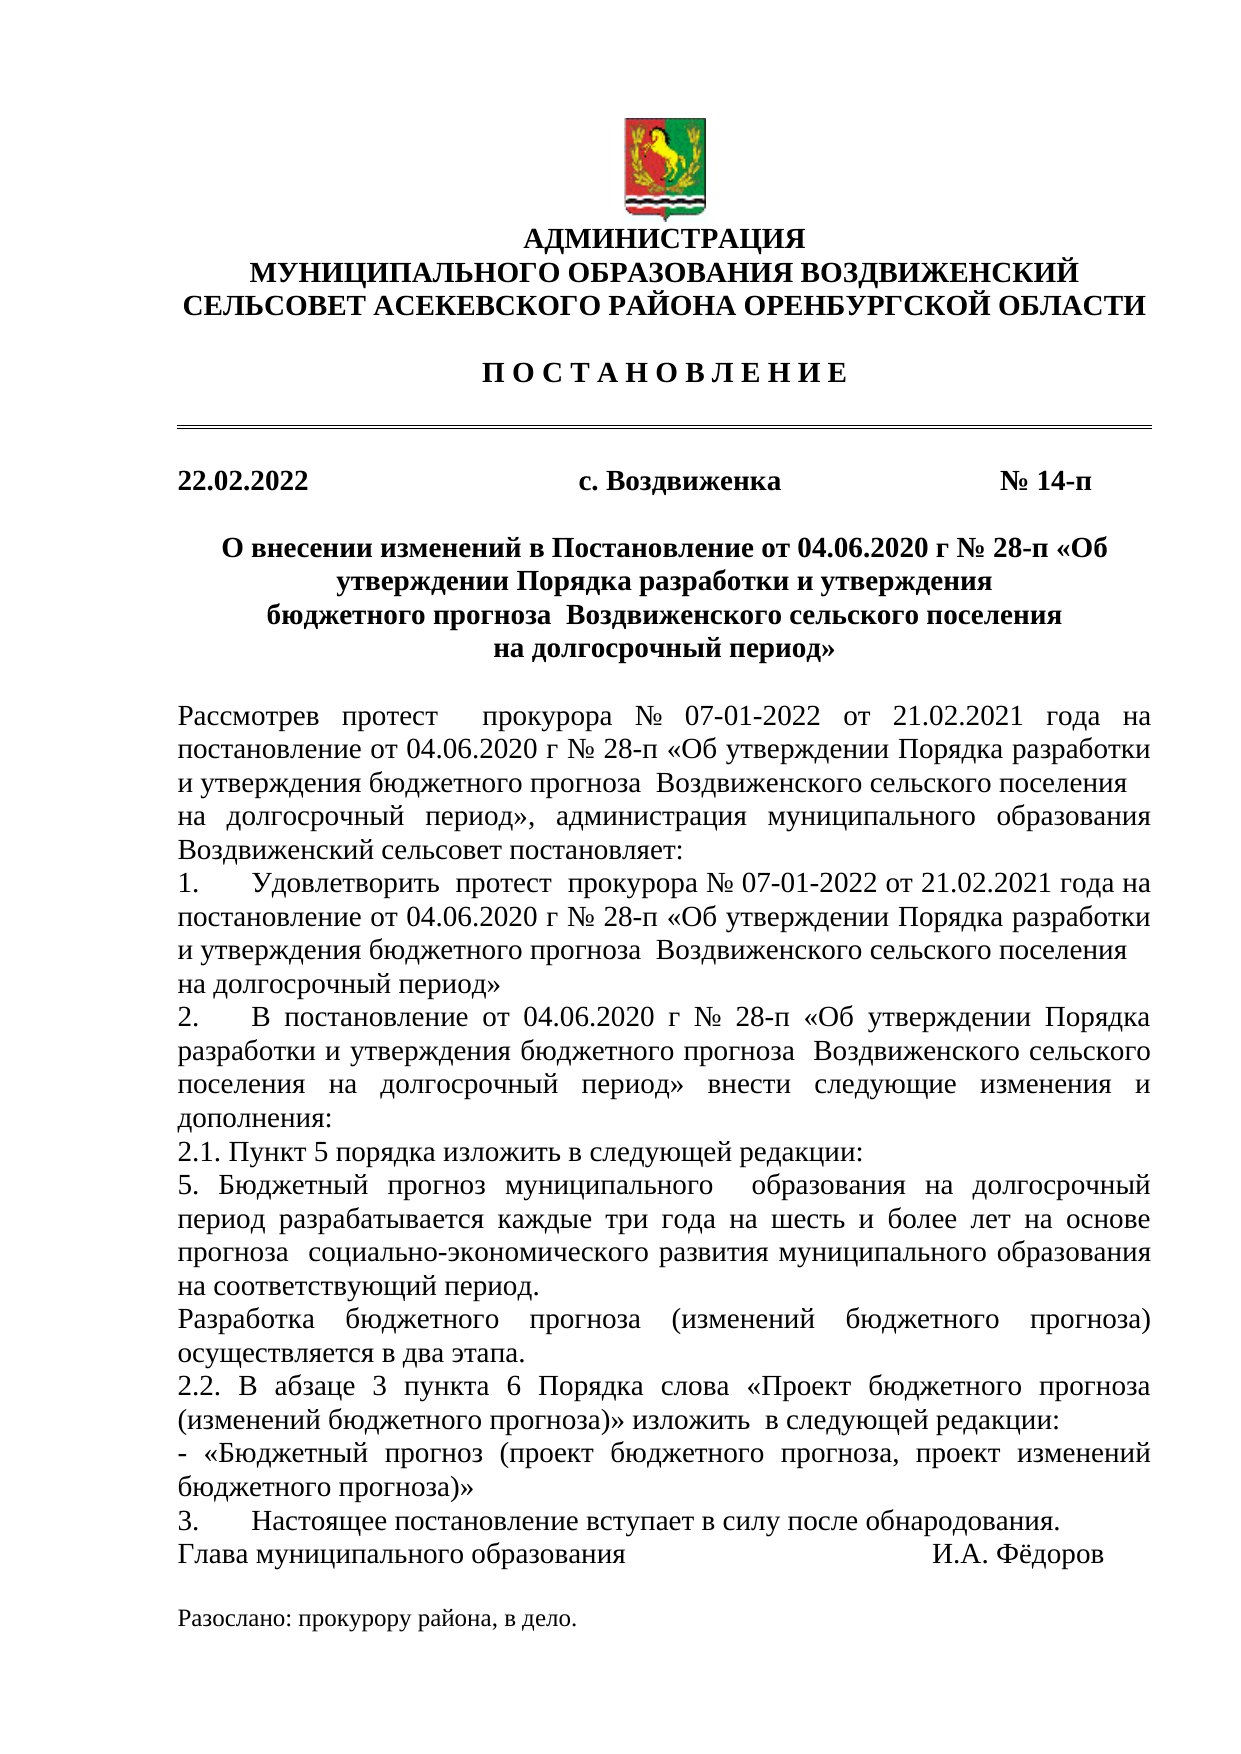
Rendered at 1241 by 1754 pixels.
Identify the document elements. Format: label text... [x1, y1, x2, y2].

text на долгосрочный период» [177, 966, 1152, 999]
list Удовлетворить протест прокурора № 07-01-2022 от 21.02.2021 года на постановление от 04.06.2020 г № 28-п «Об утверждении Порядка разработки и утверждения бюджетного прогноза Воздвиженского сельского поселения [177, 865, 1152, 966]
text 2.1. Пункт 5 порядка изложить в следующей редакции: [177, 1134, 1152, 1167]
text Разослано: прокурору района, в дело. [177, 1603, 1152, 1632]
text Рассмотрев протест прокурора № 07-01-2022 от 21.02.2021 года на постановление от 04.06.2020 г № 28-п «Об утверждении Порядка разработки и утверждения бюджетного прогноза Воздвиженского сельского поселения [177, 698, 1152, 798]
text Глава муниципального образования И.А. Фёдоров [177, 1536, 1152, 1570]
text 2.2. В абзаце 3 пункта 6 Порядка слова «Проект бюджетного прогноза (изменений бюджетного прогноза)» изложить в следующей редакции: [177, 1368, 1152, 1436]
text на долгосрочный период» [177, 631, 1152, 664]
text Разработка бюджетного прогноза (изменений бюджетного прогноза) осуществляется в два этапа. [177, 1301, 1152, 1368]
list В постановление от 04.06.2020 г № 28-п «Об утверждении Порядка разработки и утверждения бюджетного прогноза Воздвиженского сельского поселения на долгосрочный период» внести следующие изменения и дополнения: [177, 999, 1152, 1134]
picture [623, 118, 706, 222]
text О внесении изменений в Постановление от 04.06.2020 г № 28-п «Об утверждении Порядка разработки и утверждения [177, 530, 1152, 597]
table_header АДМИНИСТРАЦИЯ МУНИЦИПАЛЬНОГО ОБРАЗОВАНИЯ ВОЗДВИЖЕНСКИЙ СЕЛЬСОВЕТ АСЕКЕВСКОГО РАЙОНА ОРЕНБУРГСКОЙ ОБЛАСТИ П О С Т А Н О В Л Е Н И Е [166, 118, 1163, 389]
text 22.02.2022 с. Воздвиженка № 14-п [177, 463, 1152, 496]
text бюджетного прогноза Воздвиженского сельского поселения [177, 597, 1152, 631]
text на долгосрочный период», администрация муниципального образования Воздвиженский сельсовет постановляет: [177, 798, 1152, 865]
list - «Бюджетный прогноз (проект бюджетного прогноза, проект изменений бюджетного прогноза)» [177, 1436, 1152, 1503]
list Настоящее постановление вступает в силу после обнародования. [177, 1503, 1152, 1536]
text 5. Бюджетный прогноз муниципального образования на долгосрочный период разрабатывается каждые три года на шесть и более лет на основе прогноза социально-экономического развития муниципального образования на соответствующий период. [177, 1167, 1152, 1301]
